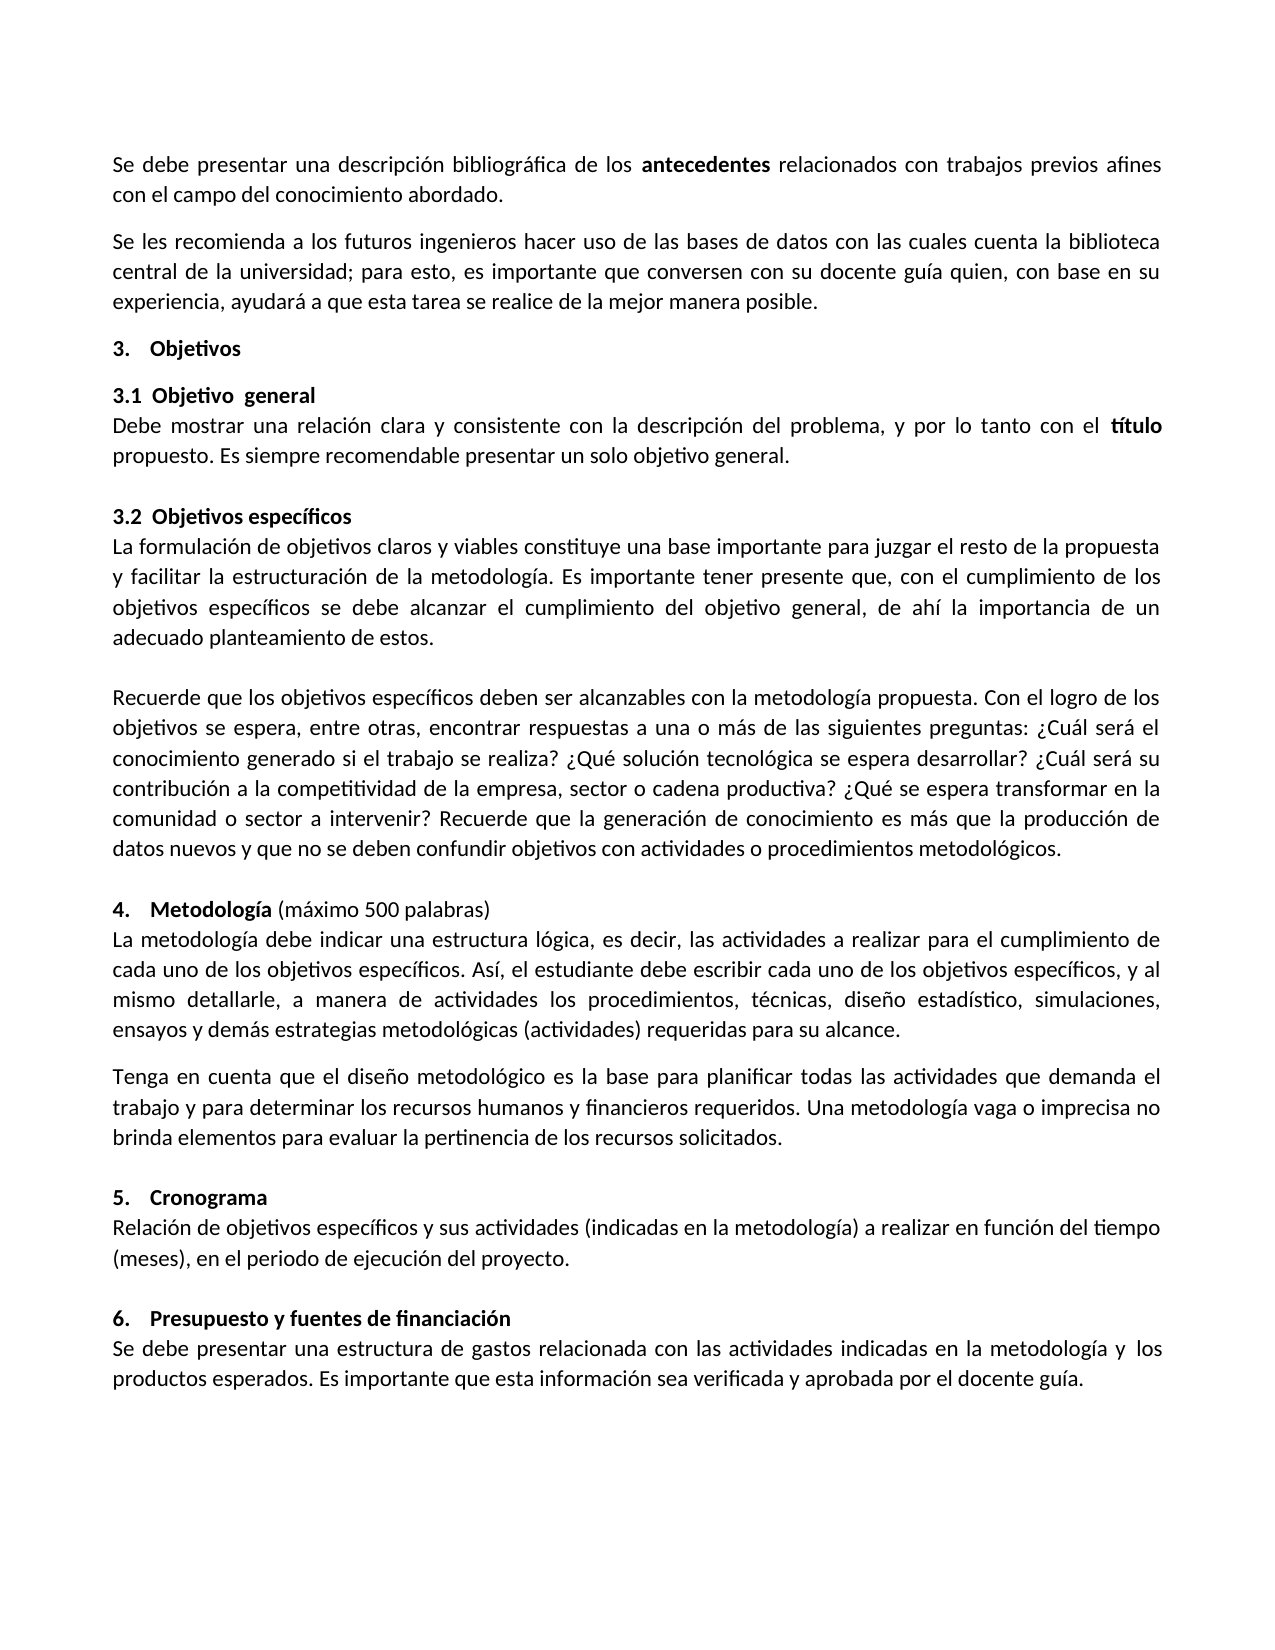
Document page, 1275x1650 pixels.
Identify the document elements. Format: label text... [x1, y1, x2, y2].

text La formulación de objetivos claros y viables constituye una base importante para juzgar el resto de la propuesta y facilitar la estructuración de la metodología. Es importante tener presente que, con el cumplimiento de los objetivos específicos se debe alcanzar el cumplimiento del objetivo general, de ahí la importancia de un adecuado planteamiento de estos. [112, 532, 1162, 651]
text Recuerde que los objetivos específicos deben ser alcanzables con la metodología propuesta. Con el logro de los objetivos se espera, entre otras, encontrar respuestas a una o más de las siguientes preguntas: ¿Cuál será el conocimiento generado si el trabajo se realiza? ¿Qué solución tecnológica se espera desarrollar? ¿Cuál será su contribución a la competitividad de la empresa, sector o cadena productiva? ¿Qué se espera transformar en la comunidad o sector a intervenir? Recuerde que la generación de conocimiento es más que la producción de datos nuevos y que no se deben confundir objetivos con actividades o procedimientos metodológicos. [112, 683, 1162, 862]
list Objetivos [112, 334, 1162, 362]
text Debe mostrar una relación clara y consistente con la descripción del problema, y por lo tanto con el título propuesto. Es siempre recomendable presentar un solo objetivo general. [112, 411, 1162, 470]
text Se debe presentar una estructura de gastos relacionada con las actividades indicadas en la metodología y los productos esperados. Es importante que esta información sea verificada y aprobada por el docente guía. [112, 1334, 1162, 1393]
text 3.1 Objetivo general [112, 381, 1162, 409]
text Tenga en cuenta que el diseño metodológico es la base para planificar todas las actividades que demanda el trabajo y para determinar los recursos humanos y financieros requeridos. Una metodología vaga o imprecisa no brinda elementos para evaluar la pertinencia de los recursos solicitados. [112, 1062, 1162, 1151]
text Se les recomienda a los futuros ingenieros hacer uso de las bases de datos con las cuales cuenta la biblioteca central de la universidad; para esto, es importante que conversen con su docente guía quien, con base en su experiencia, ayudará a que esta tarea se realice de la mejor manera posible. [112, 227, 1162, 316]
text Relación de objetivos específicos y sus actividades (indicadas en la metodología) a realizar en función del tiempo (meses), en el periodo de ejecución del proyecto. [112, 1213, 1162, 1272]
list Presupuesto y fuentes de financiación [112, 1304, 1162, 1332]
text 3.2 Objetivos específicos [112, 502, 1162, 530]
list Cronograma [112, 1183, 1162, 1211]
text La metodología debe indicar una estructura lógica, es decir, las actividades a realizar para el cumplimiento de cada uno de los objetivos específicos. Así, el estudiante debe escribir cada uno de los objetivos específicos, y al mismo detallarle, a manera de actividades los procedimientos, técnicas, diseño estadístico, simulaciones, ensayos y demás estrategias metodológicas (actividades) requeridas para su alcance. [112, 925, 1162, 1044]
list Metodología (máximo 500 palabras) [112, 895, 1162, 923]
text Se debe presentar una descripción bibliográfica de los antecedentes relacionados con trabajos previos afines con el campo del conocimiento abordado. [112, 150, 1162, 208]
